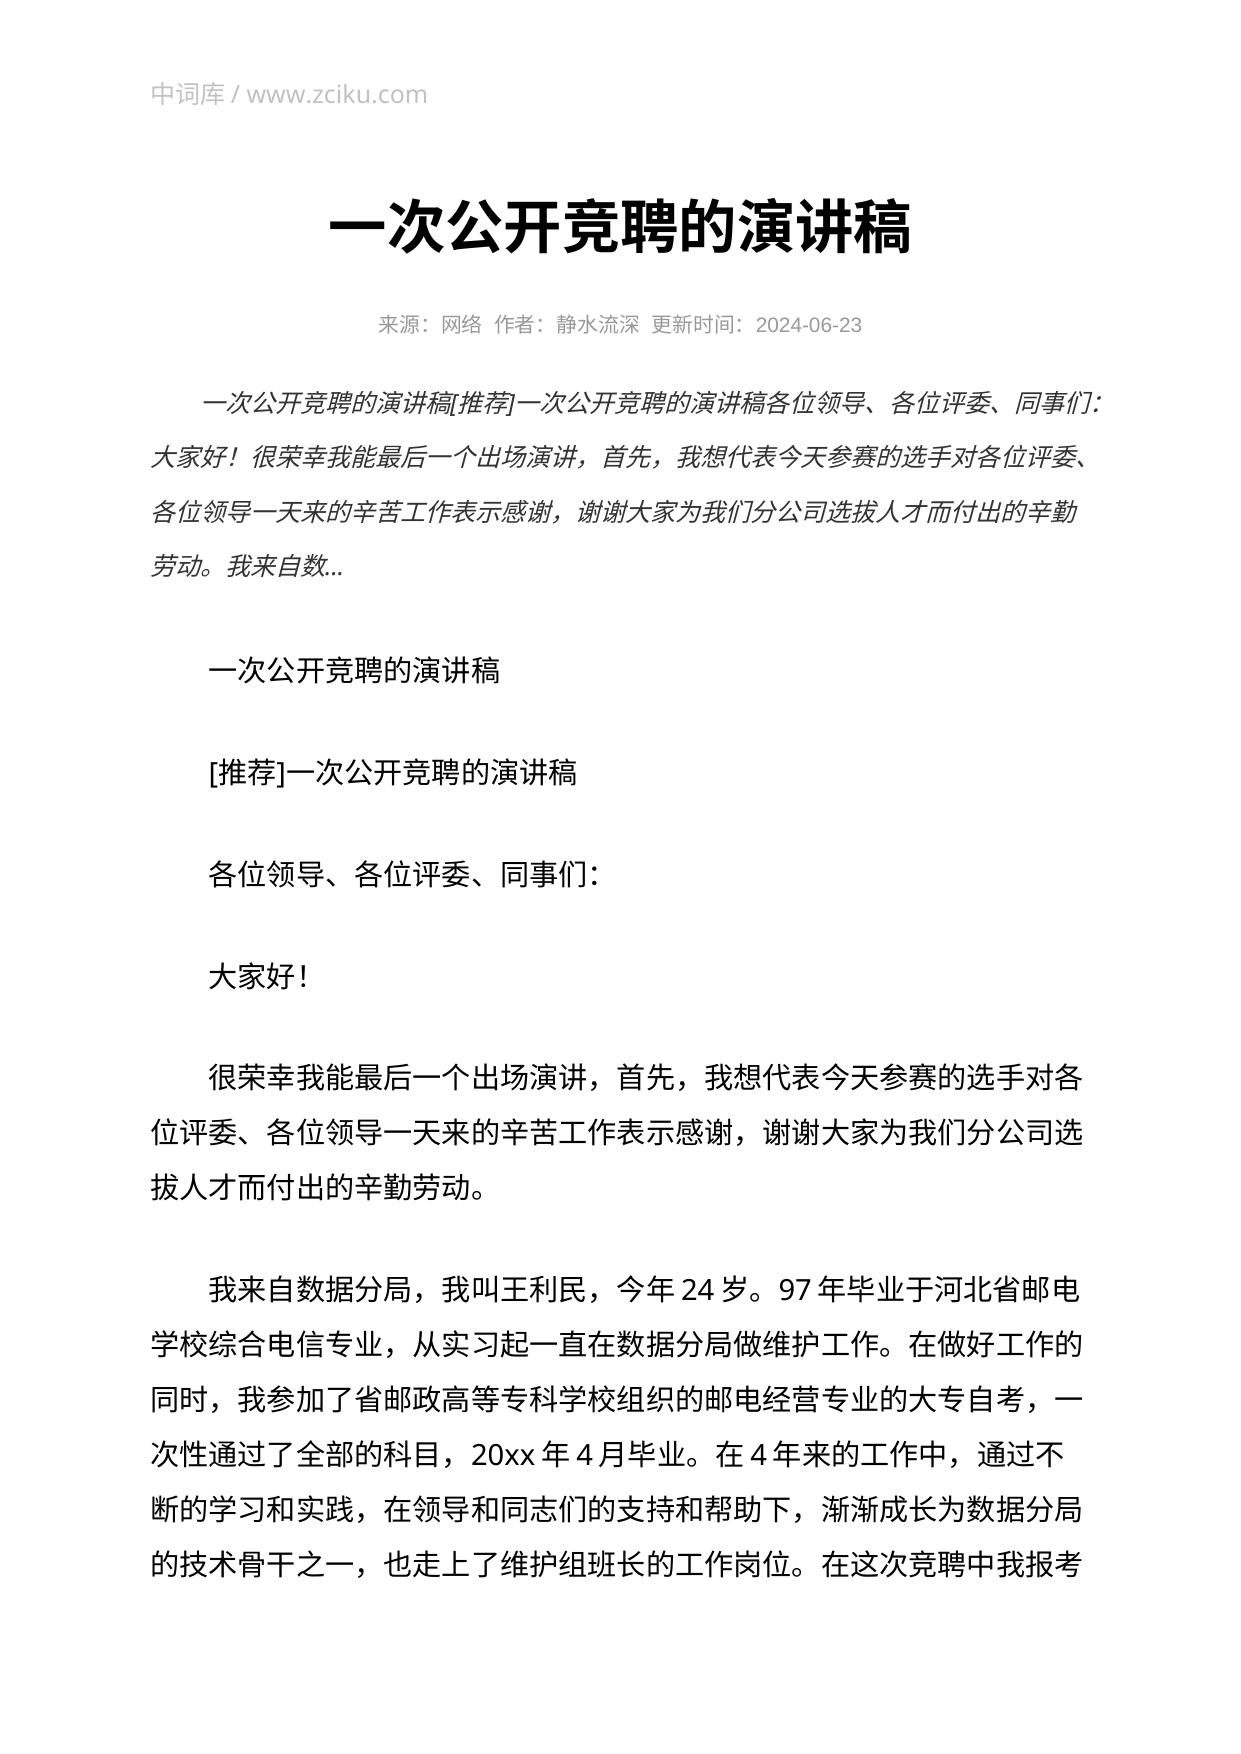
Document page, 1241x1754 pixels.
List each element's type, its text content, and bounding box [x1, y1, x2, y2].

text 大家好！ [150, 953, 1090, 996]
text 来源：网络 作者：静水流深 更新时间：2024-06-23 [150, 313, 1090, 337]
text 一次公开竞聘的演讲稿[推荐]一次公开竞聘的演讲稿各位领导、各位评委、同事们：大家好！很荣幸我能最后一个出场演讲，首先，我想代表今天参赛的选手对各位评委、各位领导一天来的辛苦工作表示感谢，谢谢大家为我们分公司选拔人才而付出的辛勤劳动。我来自数... [150, 383, 1090, 583]
text 各位领导、各位评委、同事们： [150, 852, 1090, 894]
text [推荐]一次公开竞聘的演讲稿 [150, 749, 1090, 792]
text 一次公开竞聘的演讲稿 [150, 648, 1090, 690]
subtitle 一次公开竞聘的演讲稿 [150, 181, 1090, 266]
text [150, 1267, 1090, 1584]
text 很荣幸我能最后一个出场演讲，首先，我想代表今天参赛的选手对各位评委、各位领导一天来的辛苦工作表示感谢，谢谢大家为我们分公司选拔人才而付出的辛勤劳动。 [150, 1055, 1090, 1207]
